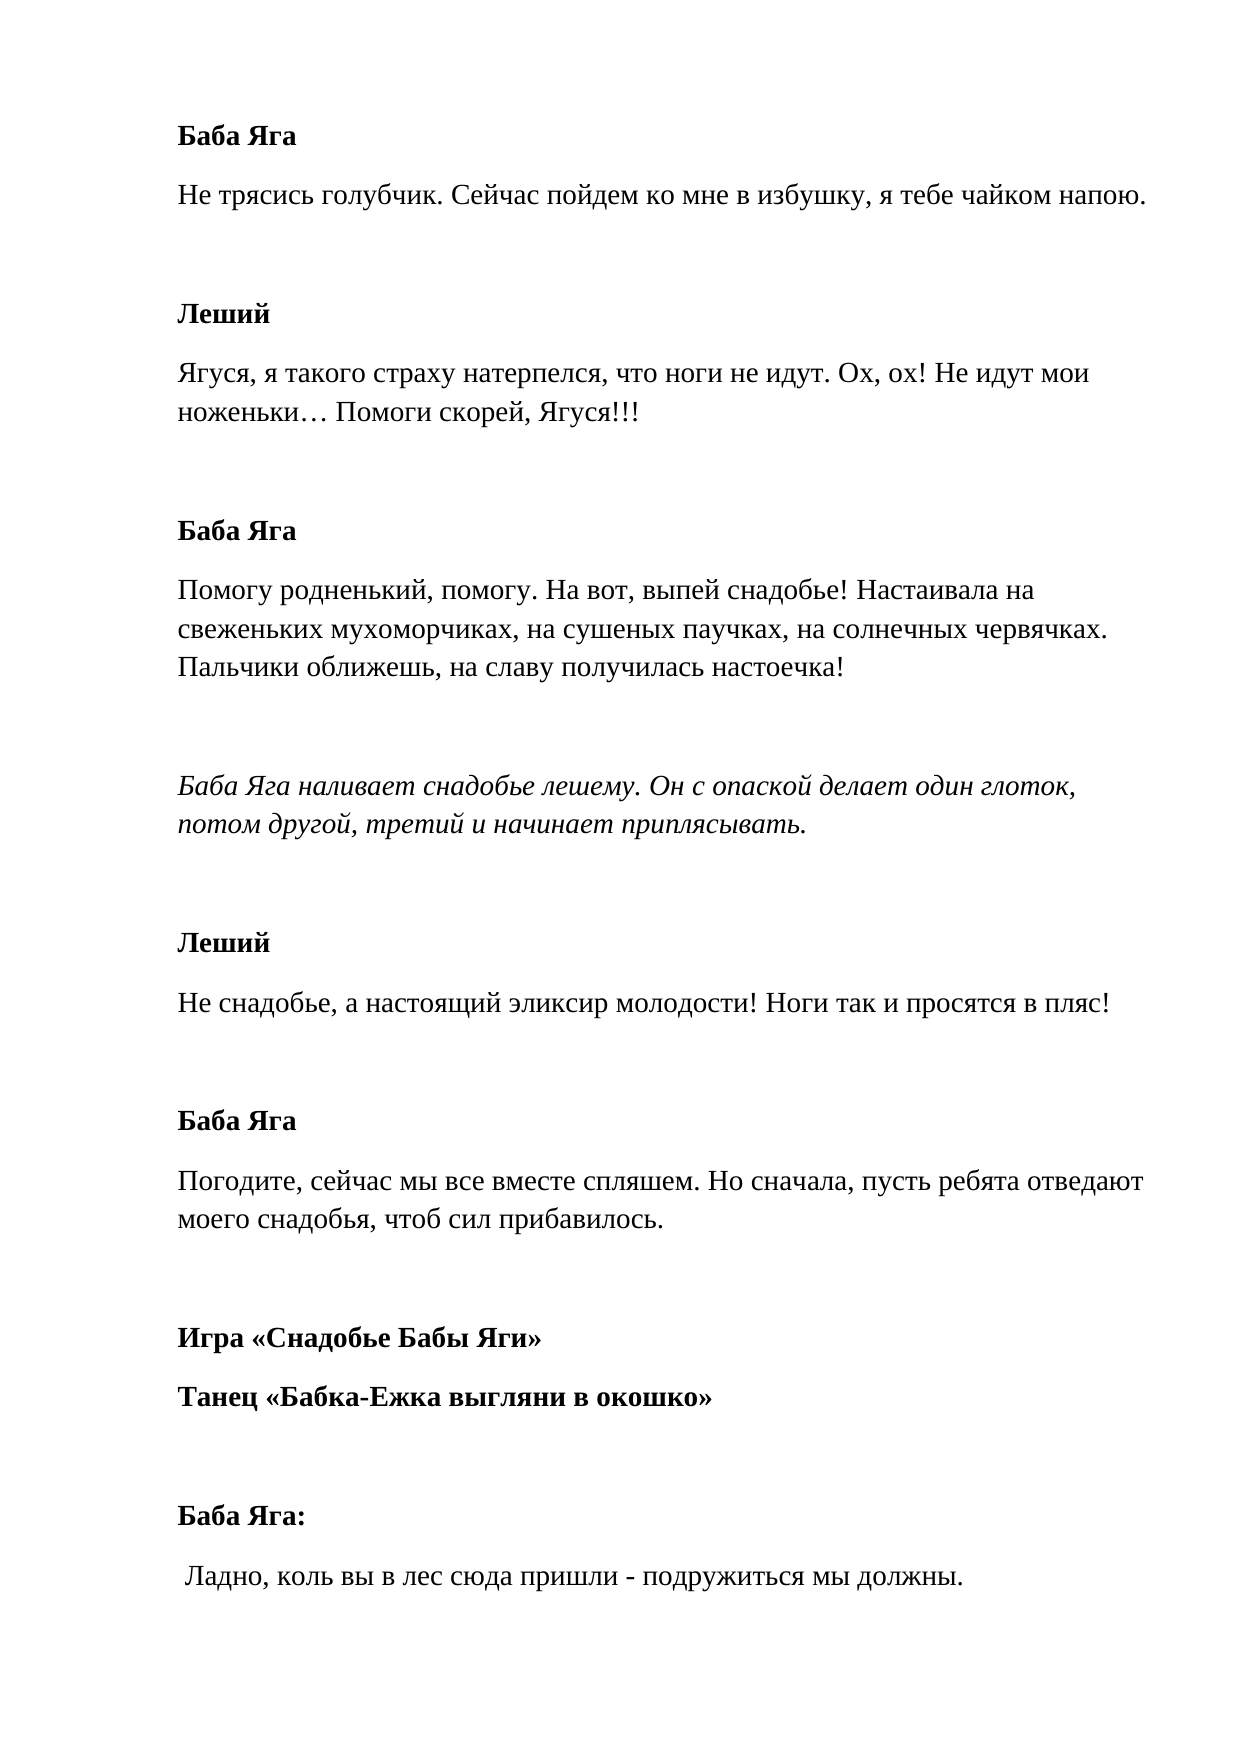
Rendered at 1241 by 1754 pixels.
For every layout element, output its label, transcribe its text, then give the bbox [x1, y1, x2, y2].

text Баба Яга [177, 1103, 1152, 1137]
text Игра «Снадобье Бабы Яги» [177, 1320, 1152, 1354]
text Не трясись голубчик. Сейчас пойдем ко мне в избушку, я тебе чайком напою. [177, 177, 1152, 211]
text Ладно, коль вы в лес сюда пришли - подружиться мы должны. [177, 1558, 1152, 1591]
text Леший [177, 296, 1152, 330]
text Баба Яга [177, 513, 1152, 546]
text Баба Яга наливает снадобье лешему. Он с опаской делает один глоток, потом другой, третий и начинает приплясывать. [177, 768, 1152, 840]
text Баба Яга: [177, 1498, 1152, 1532]
text Танец «Бабка-Ежка выгляни в окошко» [177, 1379, 1152, 1413]
text Не снадобье, а настоящий эликсир молодости! Ноги так и просятся в пляс! [177, 985, 1152, 1018]
text Погодите, сейчас мы все вместе спляшем. Но сначала, пусть ребята отведают моего снадобья, чтоб сил прибавилось. [177, 1163, 1152, 1235]
text Баба Яга [177, 118, 1152, 152]
text Леший [177, 925, 1152, 959]
text Ягуся, я такого страху натерпелся, что ноги не идут. Ох, ох! Не идут мои ноженьки… Помоги скорей, Ягуся!!! [177, 356, 1152, 428]
text Помогу родненький, помогу. На вот, выпей снадобье! Настаивала на свеженьких мухоморчиках, на сушеных паучках, на солнечных червячках. Пальчики оближешь, на славу получилась настоечка! [177, 572, 1152, 683]
